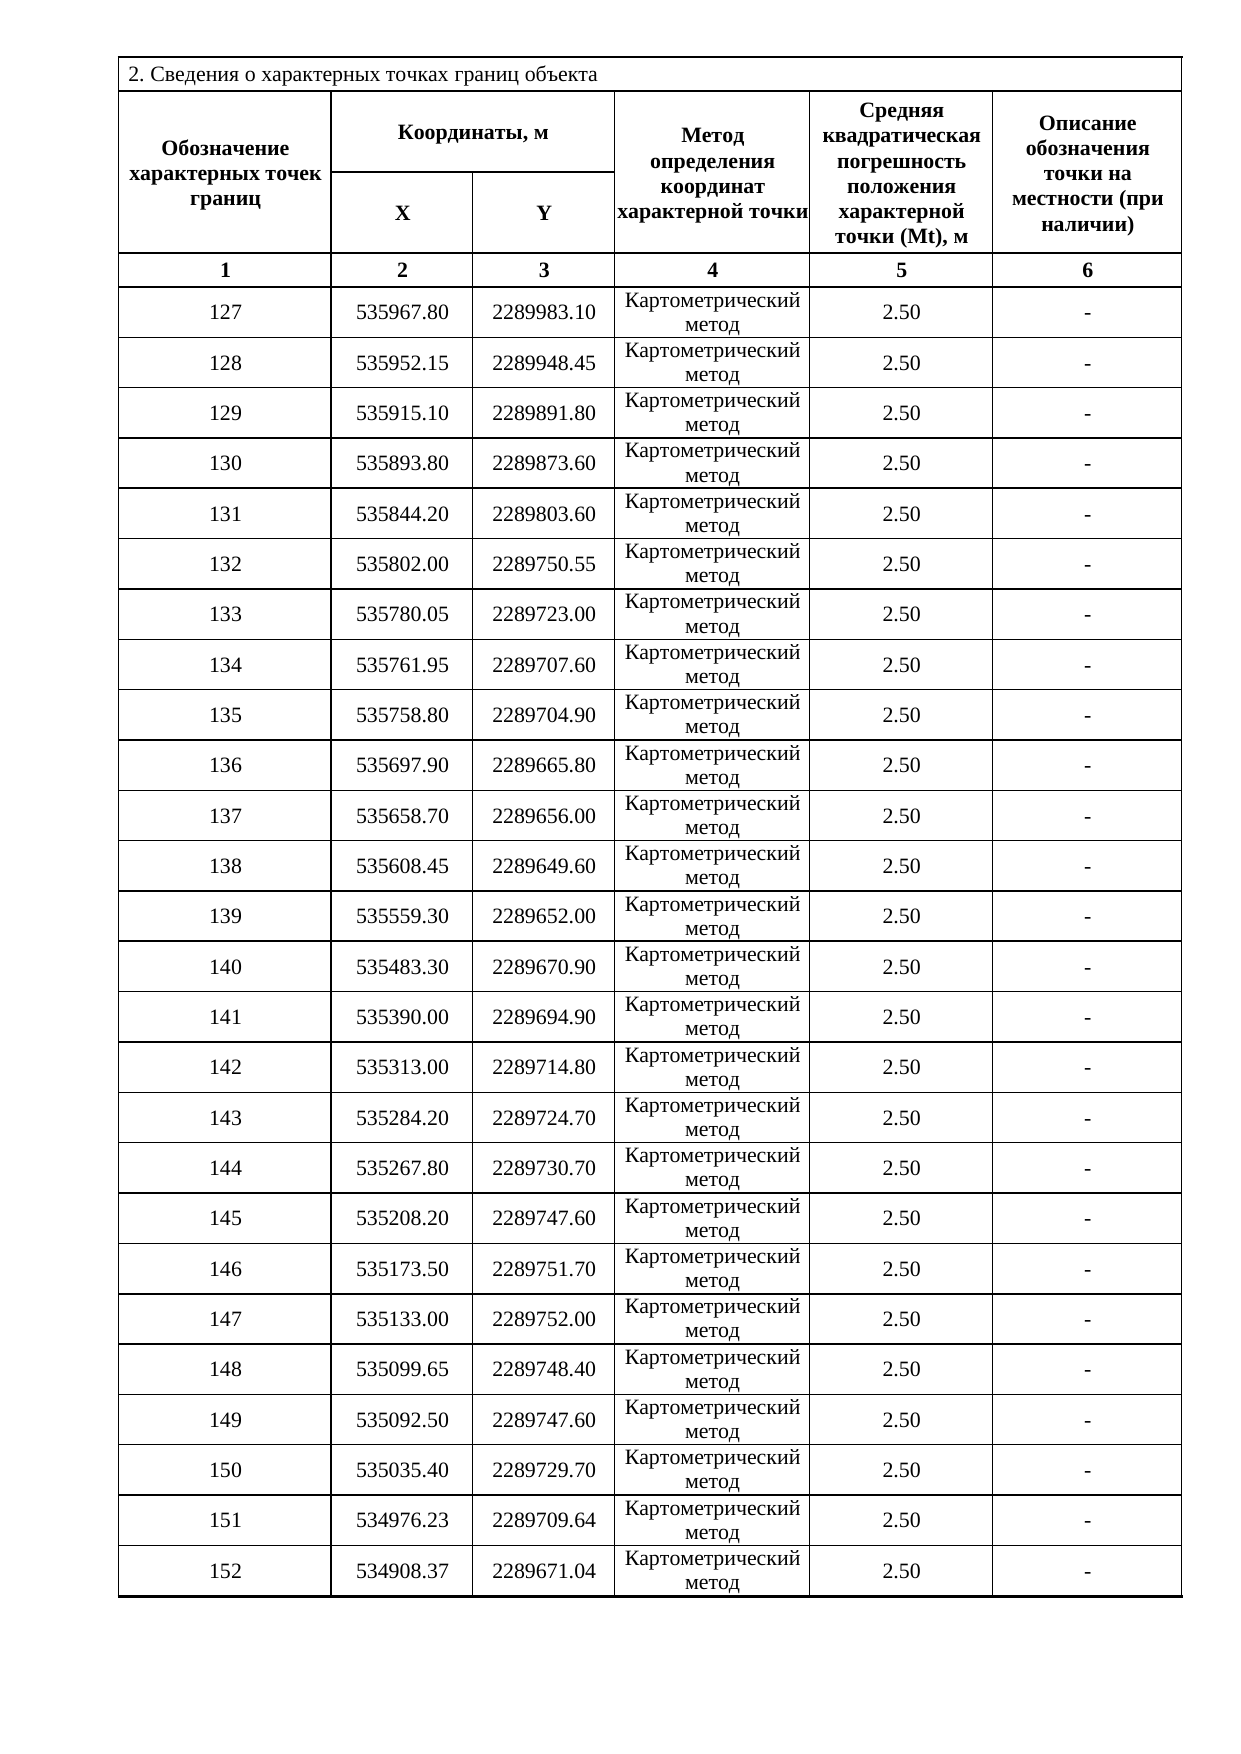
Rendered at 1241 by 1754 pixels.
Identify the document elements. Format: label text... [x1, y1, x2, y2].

table_cell 2289707.60 [473, 640, 614, 689]
table_cell Картометрический метод [615, 590, 809, 638]
table_cell Картометрический метод [615, 1345, 809, 1393]
table_cell 2289649.60 [473, 841, 614, 890]
table_cell Картометрический метод [615, 338, 809, 387]
table_cell 535952.15 [332, 338, 472, 387]
table_cell - [993, 338, 1181, 387]
table_cell 2289694.90 [473, 992, 614, 1041]
table_cell - [993, 590, 1181, 638]
table_cell 2289671.04 [473, 1546, 614, 1595]
table_cell 2.50 [810, 489, 992, 538]
table_cell 535208.20 [332, 1194, 472, 1242]
table_cell Y [473, 173, 614, 252]
table_cell - [993, 942, 1181, 991]
table_cell - [993, 1295, 1181, 1343]
table_cell Картометрический метод [615, 741, 809, 789]
table_cell 151 [119, 1496, 330, 1544]
table_cell 152 [119, 1546, 330, 1595]
table_cell - [993, 1093, 1181, 1142]
table_cell 2.50 [810, 690, 992, 739]
table_cell Средняя квадратическая погрешность положения характерной точки (Мt), м [810, 92, 992, 252]
table_cell 2289723.00 [473, 590, 614, 638]
table_cell Картометрический метод [615, 841, 809, 890]
table_cell 2289751.70 [473, 1244, 614, 1293]
table_cell 149 [119, 1395, 330, 1444]
table_cell 535390.00 [332, 992, 472, 1041]
table_cell Картометрический метод [615, 288, 809, 336]
table_cell 2289747.60 [473, 1194, 614, 1242]
table_cell 535284.20 [332, 1093, 472, 1142]
table_cell 535133.00 [332, 1295, 472, 1343]
table_cell 2.50 [810, 590, 992, 638]
table_cell 2.50 [810, 1143, 992, 1192]
table_cell 143 [119, 1093, 330, 1142]
table_cell Картометрический метод [615, 892, 809, 940]
table_cell 144 [119, 1143, 330, 1192]
table_header 2. Сведения о характерных точках границ объекта [119, 58, 1181, 90]
table_cell - [993, 892, 1181, 940]
table_cell - [993, 690, 1181, 739]
table_cell 127 [119, 288, 330, 336]
table_cell 2289652.00 [473, 892, 614, 940]
table_cell - [993, 489, 1181, 538]
table_cell 2.50 [810, 892, 992, 940]
table_cell - [993, 1445, 1181, 1494]
table_cell 535173.50 [332, 1244, 472, 1293]
table_cell 2289729.70 [473, 1445, 614, 1494]
table_cell 535844.20 [332, 489, 472, 538]
table_cell Координаты, м [332, 92, 614, 171]
table_cell 2289656.00 [473, 791, 614, 840]
table_cell 535608.45 [332, 841, 472, 890]
table_cell 2289670.90 [473, 942, 614, 991]
table_cell Картометрический метод [615, 439, 809, 487]
table_cell 131 [119, 489, 330, 538]
table_cell 535780.05 [332, 590, 472, 638]
table_cell 4 [615, 254, 809, 286]
table_cell Картометрический метод [615, 489, 809, 538]
table_cell 140 [119, 942, 330, 991]
table_cell 3 [473, 254, 614, 286]
table_cell - [993, 741, 1181, 789]
table_cell 2.50 [810, 288, 992, 336]
table_cell 148 [119, 1345, 330, 1393]
table_cell Картометрический метод [615, 690, 809, 739]
table_cell 150 [119, 1445, 330, 1494]
table_cell - [993, 388, 1181, 437]
table_cell 535915.10 [332, 388, 472, 437]
table_cell 2289891.80 [473, 388, 614, 437]
table_cell Картометрический метод [615, 1295, 809, 1343]
table_cell 535758.80 [332, 690, 472, 739]
table_cell - [993, 992, 1181, 1041]
table_cell 142 [119, 1043, 330, 1091]
table_cell 2.50 [810, 1345, 992, 1393]
table_cell 534908.37 [332, 1546, 472, 1595]
table_cell 132 [119, 539, 330, 588]
table_cell 2289747.60 [473, 1395, 614, 1444]
table_cell 2.50 [810, 439, 992, 487]
table_cell Описание обозначения точки на местности (при наличии) [993, 92, 1181, 252]
table_cell 2.50 [810, 841, 992, 890]
table_cell 6 [993, 254, 1181, 286]
table_cell - [993, 1043, 1181, 1091]
table_cell - [993, 1496, 1181, 1544]
table_cell 2 [332, 254, 472, 286]
table_cell 535697.90 [332, 741, 472, 789]
table_cell 2289730.70 [473, 1143, 614, 1192]
table_cell Обозначение характерных точек границ [119, 92, 330, 252]
table_cell 2289752.00 [473, 1295, 614, 1343]
table_cell 138 [119, 841, 330, 890]
table_cell 130 [119, 439, 330, 487]
table_cell 2289803.60 [473, 489, 614, 538]
table_cell 2.50 [810, 992, 992, 1041]
table_cell 2289748.40 [473, 1345, 614, 1393]
table_cell 535099.65 [332, 1345, 472, 1393]
table_cell Картометрический метод [615, 942, 809, 991]
table_cell Картометрический метод [615, 539, 809, 588]
table_cell 2.50 [810, 1395, 992, 1444]
table_cell 2289983.10 [473, 288, 614, 336]
table_cell 2.50 [810, 942, 992, 991]
table_cell 2.50 [810, 388, 992, 437]
table_cell 2.50 [810, 741, 992, 789]
table_cell 535893.80 [332, 439, 472, 487]
table_cell 137 [119, 791, 330, 840]
table_cell Метод определения координат характерной точки [615, 92, 809, 252]
table_cell 2.50 [810, 1445, 992, 1494]
table_cell 535092.50 [332, 1395, 472, 1444]
table_cell Картометрический метод [615, 388, 809, 437]
table_cell 535761.95 [332, 640, 472, 689]
table_cell 2.50 [810, 338, 992, 387]
table_cell 133 [119, 590, 330, 638]
table_cell Картометрический метод [615, 1093, 809, 1142]
table_cell 141 [119, 992, 330, 1041]
table_cell Картометрический метод [615, 992, 809, 1041]
table_cell 134 [119, 640, 330, 689]
table_cell 129 [119, 388, 330, 437]
table_cell 2289750.55 [473, 539, 614, 588]
table_cell 535313.00 [332, 1043, 472, 1091]
table_cell 2.50 [810, 1295, 992, 1343]
table_cell - [993, 439, 1181, 487]
table_cell 535802.00 [332, 539, 472, 588]
table_cell 146 [119, 1244, 330, 1293]
table_cell - [993, 841, 1181, 890]
table_cell 2.50 [810, 1093, 992, 1142]
table_cell 2289714.80 [473, 1043, 614, 1091]
table_cell 2.50 [810, 1244, 992, 1293]
table_cell Картометрический метод [615, 1194, 809, 1242]
table_cell 136 [119, 741, 330, 789]
table_cell 5 [810, 254, 992, 286]
table_cell Картометрический метод [615, 640, 809, 689]
table_cell 2289704.90 [473, 690, 614, 739]
table_cell 535483.30 [332, 942, 472, 991]
table_cell Картометрический метод [615, 1496, 809, 1544]
table_cell 145 [119, 1194, 330, 1242]
table_cell - [993, 1194, 1181, 1242]
table_cell 2.50 [810, 791, 992, 840]
table_cell - [993, 1244, 1181, 1293]
table_cell - [993, 640, 1181, 689]
table_cell Картометрический метод [615, 1244, 809, 1293]
table_cell 139 [119, 892, 330, 940]
table_cell Картометрический метод [615, 1043, 809, 1091]
table_cell 2289709.64 [473, 1496, 614, 1544]
table_cell Картометрический метод [615, 1143, 809, 1192]
table_cell 2.50 [810, 1194, 992, 1242]
table_cell Картометрический метод [615, 1546, 809, 1595]
table_cell 1 [119, 254, 330, 286]
table_cell - [993, 539, 1181, 588]
table_cell 2.50 [810, 1043, 992, 1091]
table_cell - [993, 288, 1181, 336]
table_cell Картометрический метод [615, 791, 809, 840]
table_cell 535035.40 [332, 1445, 472, 1494]
table_cell - [993, 791, 1181, 840]
table_cell 2.50 [810, 1546, 992, 1595]
table_cell 535559.30 [332, 892, 472, 940]
table_cell - [993, 1143, 1181, 1192]
table_cell - [993, 1395, 1181, 1444]
table_cell 535267.80 [332, 1143, 472, 1192]
table_cell - [993, 1546, 1181, 1595]
table_cell 2289873.60 [473, 439, 614, 487]
table_cell 128 [119, 338, 330, 387]
table_cell 2289724.70 [473, 1093, 614, 1142]
table_cell Картометрический метод [615, 1395, 809, 1444]
table_cell 2.50 [810, 640, 992, 689]
table_cell Картометрический метод [615, 1445, 809, 1494]
table_cell X [332, 173, 472, 252]
table_cell 2.50 [810, 539, 992, 588]
table_cell 2.50 [810, 1496, 992, 1544]
table_cell 135 [119, 690, 330, 739]
table_cell 2289665.80 [473, 741, 614, 789]
table_cell 147 [119, 1295, 330, 1343]
table_cell 535967.80 [332, 288, 472, 336]
table_cell 534976.23 [332, 1496, 472, 1544]
table_cell 535658.70 [332, 791, 472, 840]
table_cell 2289948.45 [473, 338, 614, 387]
table_cell - [993, 1345, 1181, 1393]
